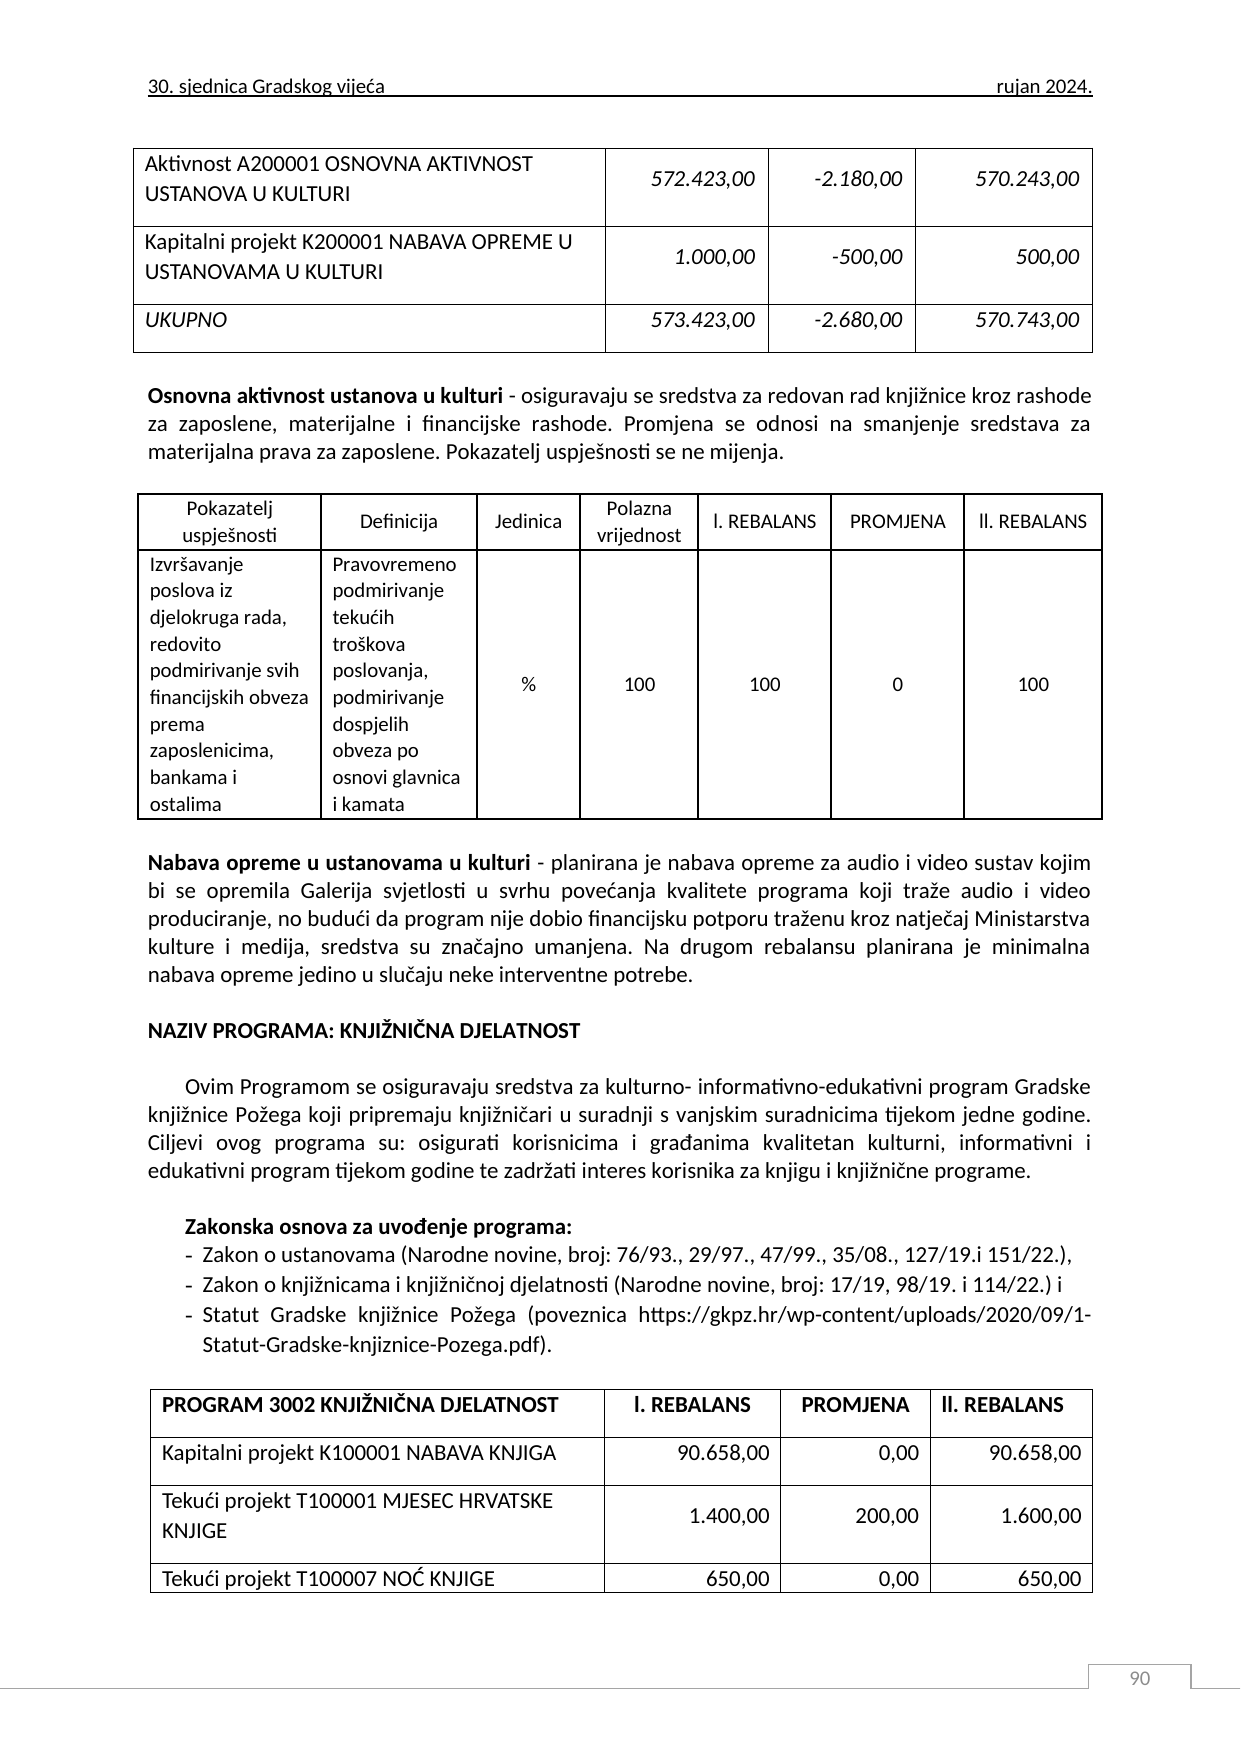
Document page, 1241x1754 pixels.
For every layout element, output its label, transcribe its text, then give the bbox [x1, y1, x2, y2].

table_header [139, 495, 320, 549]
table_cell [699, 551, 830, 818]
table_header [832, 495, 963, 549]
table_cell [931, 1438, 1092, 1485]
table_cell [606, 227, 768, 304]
list Zakon o knjižnicama i knjižničnoj djelatnosti (Narodne novine, broj: 17/19, 98/19. i 114/22.) i [185, 1270, 1093, 1298]
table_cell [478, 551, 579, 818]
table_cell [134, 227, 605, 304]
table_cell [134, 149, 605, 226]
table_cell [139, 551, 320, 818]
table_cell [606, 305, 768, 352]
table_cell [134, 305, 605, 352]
list Statut Gradske knjižnice Požega (poveznica https://gkpz.hr/wp-content/uploads/2020/09/1-Statut-Gradske-knjiznice-Pozega.pdf). [185, 1300, 1093, 1359]
text NAZIV PROGRAMA: KNJIŽNIČNA DJELATNOST [148, 1016, 1093, 1044]
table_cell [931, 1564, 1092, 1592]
text Osnovna aktivnost ustanova u kulturi - osiguravaju se sredstva za redovan rad knjižnice kroz rashode za zaposlene, materijalne i financijske rashode. Promjena se odnosi na smanjenje sredstava za materijalna prava za zaposlene. Pokazatelj uspješnosti se ne mijenja. [148, 381, 1093, 465]
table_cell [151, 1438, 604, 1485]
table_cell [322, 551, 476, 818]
text Nabava opreme u ustanovama u kulturi - planirana je nabava opreme za audio i video sustav kojim bi se opremila Galerija svjetlosti u svrhu povećanja kvalitete programa koji traže audio i video produciranje, no budući da program nije dobio financijsku potporu traženu kroz natječaj Ministarstva kulture i medija, sredstva su značajno umanjena. Na drugom rebalansu planirana je minimalna nabava opreme jedino u slučaju neke interventne potrebe. [148, 848, 1093, 988]
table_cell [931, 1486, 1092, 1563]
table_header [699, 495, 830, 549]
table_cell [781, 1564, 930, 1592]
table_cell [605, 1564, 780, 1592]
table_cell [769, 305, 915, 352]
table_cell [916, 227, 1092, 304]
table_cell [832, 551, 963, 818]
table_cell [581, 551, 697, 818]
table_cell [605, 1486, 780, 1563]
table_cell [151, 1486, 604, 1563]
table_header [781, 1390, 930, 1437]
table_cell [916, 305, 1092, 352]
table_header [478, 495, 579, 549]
text Ovim Programom se osiguravaju sredstva za kulturno- informativno-edukativni program Gradske knjižnice Požega koji pripremaju knjižničari u suradnji s vanjskim suradnicima tijekom jedne godine. Ciljevi ovog programa su: osigurati korisnicima i građanima kvalitetan kulturni, informativni i edukativni program tijekom godine te zadržati interes korisnika za knjigu i knjižnične programe. [148, 1072, 1093, 1184]
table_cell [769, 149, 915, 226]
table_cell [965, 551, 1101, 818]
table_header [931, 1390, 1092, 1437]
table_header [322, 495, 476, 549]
text Zakonska osnova za uvođenje programa: [185, 1212, 1093, 1240]
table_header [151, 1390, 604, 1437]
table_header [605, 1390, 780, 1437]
list Zakon o ustanovama (Narodne novine, broj: 76/93., 29/97., 47/99., 35/08., 127/19.i 151/22.), [185, 1240, 1093, 1268]
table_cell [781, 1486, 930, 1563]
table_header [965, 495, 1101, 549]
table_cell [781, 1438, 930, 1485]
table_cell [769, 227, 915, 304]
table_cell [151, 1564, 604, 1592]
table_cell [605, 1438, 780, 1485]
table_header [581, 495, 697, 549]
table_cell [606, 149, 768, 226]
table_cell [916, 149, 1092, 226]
